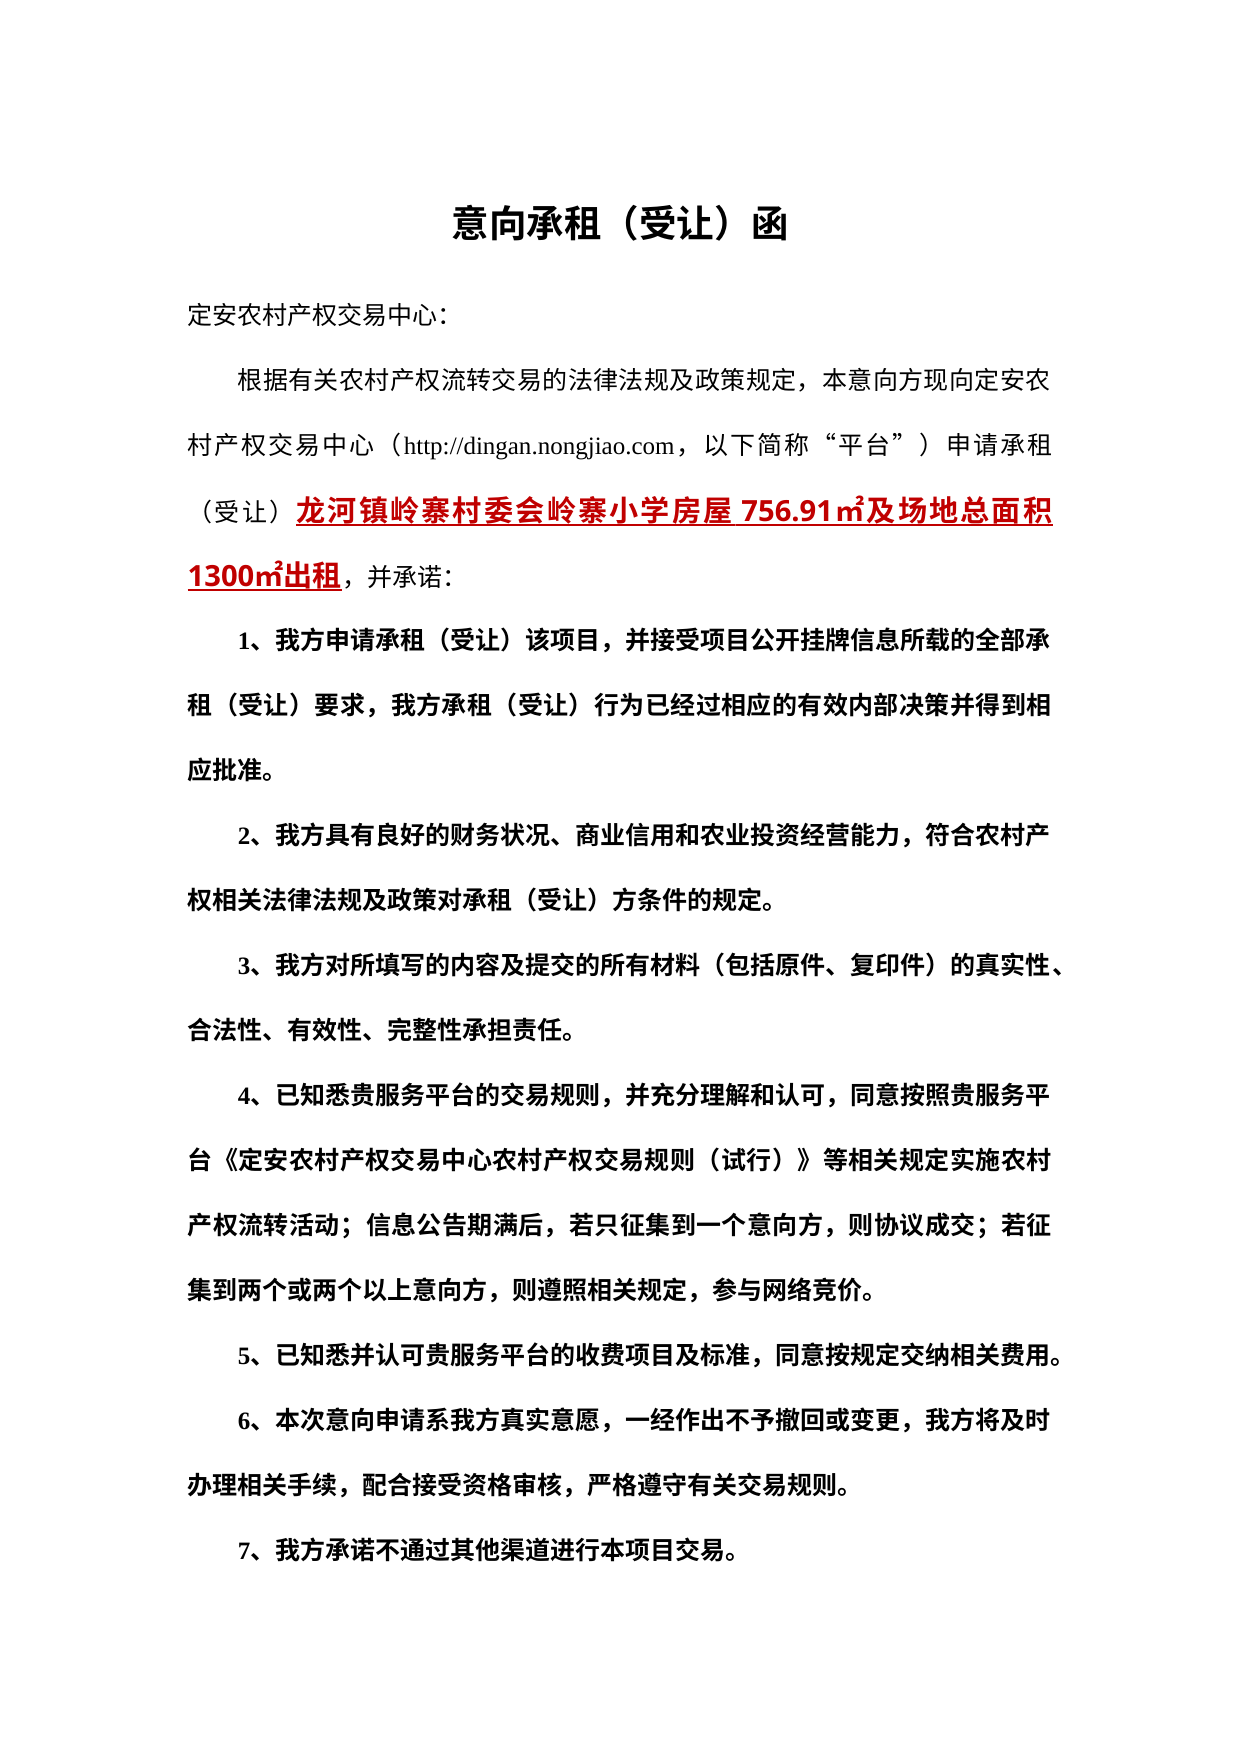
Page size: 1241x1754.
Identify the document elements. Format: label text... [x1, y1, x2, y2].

text 5、已知悉并认可贵服务平台的收费项目及标准，同意按规定交纳相关费用。 [187, 1321, 1053, 1386]
text 1、我方申请承租（受让）该项目，并接受项目公开挂牌信息所载的全部承租（受让）要求，我方承租（受让）行为已经过相应的有效内部决策并得到相应批准。 [187, 606, 1053, 801]
text 6、本次意向申请系我方真实意愿，一经作出不予撤回或变更，我方将及时办理相关手续，配合接受资格审核，严格遵守有关交易规则。 [187, 1386, 1053, 1516]
text 定安农村产权交易中心： [187, 281, 1053, 346]
text 2、我方具有良好的财务状况、商业信用和农业投资经营能力，符合农村产权相关法律法规及政策对承租（受让）方条件的规定。 [187, 801, 1053, 931]
text 3、我方对所填写的内容及提交的所有材料（包括原件、复印件）的真实性、合法性、有效性、完整性承担责任。 [187, 931, 1053, 1061]
text 7、我方承诺不通过其他渠道进行本项目交易。 [187, 1516, 1053, 1581]
text 4、已知悉贵服务平台的交易规则，并充分理解和认可，同意按照贵服务平台《定安农村产权交易中心农村产权交易规则（试行）》等相关规定实施农村产权流转活动；信息公告期满后，若只征集到一个意向方，则协议成交；若征集到两个或两个以上意向方，则遵照相关规定，参与网络竞价。 [187, 1061, 1053, 1321]
subtitle 意向承租（受让）函 [187, 189, 1053, 254]
text 根据有关农村产权流转交易的法律法规及政策规定，本意向方现向定安农村产权交易中心（http://dingan.nongjiao.com，以下简称“平台”）申请承租（受让）龙河镇岭寨村委会岭寨小学房屋756.91㎡及场地总面积1300㎡出租，并承诺： [187, 346, 1053, 606]
